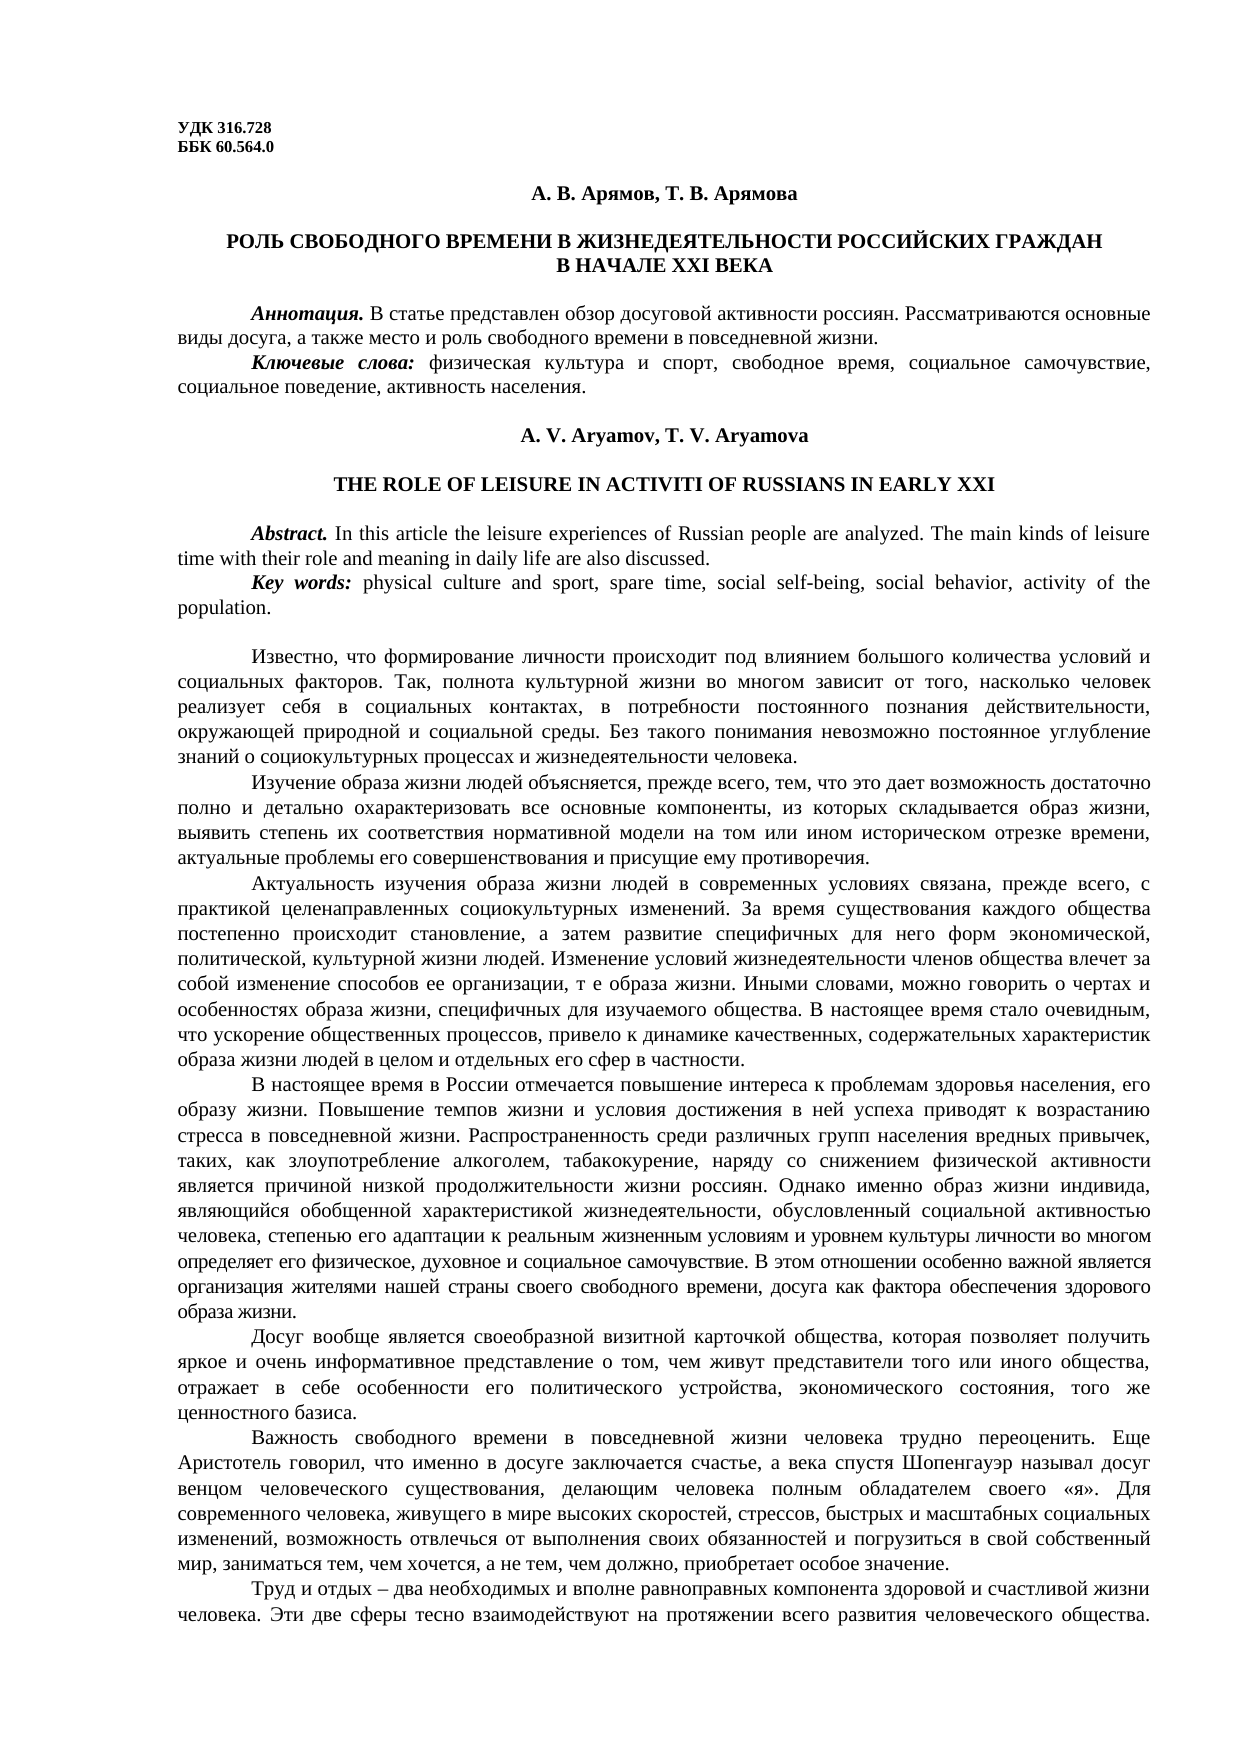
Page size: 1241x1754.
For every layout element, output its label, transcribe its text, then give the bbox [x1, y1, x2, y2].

text Изучение образа жизни людей объясняется, прежде всего, тем, что это дает возможность достаточно полно и детально охарактеризовать все основные компоненты, из которых складывается образ жизни, выявить степень их соответствия нормативной модели на том или ином историческом отрезке времени, актуальные проблемы его совершенствования и присущие ему противоречия. [177, 769, 1152, 869]
text Известно, что формирование личности происходит под влиянием большого количества условий и социальных факторов. Так, полнота культурной жизни во многом зависит от того, насколько человек реализует себя в социальных контактах, в потребности постоянного познания действительности, окружающей природной и социальной среды. Без такого понимания невозможно постоянное углубление знаний о социокультурных процессах и жизнедеятельности человека. [177, 643, 1152, 768]
text THE ROLE OF LEISURE IN ACTIVITI OF RUSSIANS IN EARLY XXI [177, 472, 1152, 496]
text Key words: physical culture and sport, spare time, social self-being, social behavior, activity of the population. [177, 570, 1152, 619]
text Важность свободного времени в повседневной жизни человека трудно переоценить. Еще Аристотель говорил, что именно в досуге заключается счастье, а века спустя Шопенгауэр называл досуг венцом человеческого существования, делающим человека полным обладателем своего «я». Для современного человека, живущего в мире высоких скоростей, стрессов, быстрых и масштабных социальных изменений, возможность отвлечься от выполнения своих обязанностей и погрузиться в свой собственный мир, заниматься тем, чем хочется, а не тем, чем должно, приобретает особое значение. [177, 1425, 1152, 1575]
text ББК 60.564.0 [177, 137, 1152, 156]
text УДК 316.728 [177, 118, 1152, 137]
text Роль свободного времени в жизнедеятельности российских граждан [177, 229, 1152, 253]
text В настоящее время в России отмечается повышение интереса к проблемам здоровья населения, его образу жизни. Повышение темпов жизни и условия достижения в ней успеха приводят к возрастанию стресса в повседневной жизни. Распространенность среди различных групп населения вредных привычек, таких, как злоупотребление алкоголем, табакокурение, наряду со снижением физической активности является причиной низкой продолжительности жизни россиян. Однако именно образ жизни индивида, являющийся обобщенной характеристикой жизнедеятельности, обусловленный социальной активностью человека, степенью его адаптации к реальным жизненным условиям и уровнем культуры личности во многом определяет его физическое, духовное и социальное самочувствие. В этом отношении особенно важной является организация жителями нашей страны своего свободного времени, досуга как фактора обеспечения здорового образа жизни. [177, 1072, 1152, 1323]
text Досуг вообще является своеобразной визитной карточкой общества, которая позволяет получить яркое и очень информативное представление о том, чем живут представители того или иного общества, отражает в себе особенности его политического устройства, экономического состояния, того же ценностного базиса. [177, 1324, 1152, 1424]
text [177, 1576, 1152, 1626]
text A. V. Aryamov, T. V. Aryamova [177, 423, 1152, 447]
text в начале XXI века [177, 253, 1152, 277]
text Актуальность изучения образа жизни людей в современных условиях связана, прежде всего, с практикой целенаправленных социокультурных изменений. За время существования каждого общества постепенно происходит становление, а затем развитие специфичных для него форм экономической, политической, культурной жизни людей. Изменение условий жизнедеятельности членов общества влечет за собой изменение способов ее организации, т е образа жизни. Иными словами, можно говорить о чертах и особенностях образа жизни, специфичных для изучаемого общества. В настоящее время стало очевидным, что ускорение общественных процессов, привело к динамике качественных, содержательных характеристик образа жизни людей в целом и отдельных его сфер в частности. [177, 870, 1152, 1071]
text Abstract. In this article the leisure experiences of Russian people are analyzed. The main kinds of leisure time with their role and meaning in daily life are also discussed. [177, 521, 1152, 570]
text Ключевые слова: физическая культура и спорт, свободное время, социальное самочувствие, социальное поведение, активность населения. [177, 350, 1152, 398]
text Аннотация. В статье представлен обзор досуговой активности россиян. Рассматриваются основные виды досуга, а также место и роль свободного времени в повседневной жизни. [177, 301, 1152, 349]
text А. В. Арямов, Т. В. Арямова [177, 181, 1152, 204]
